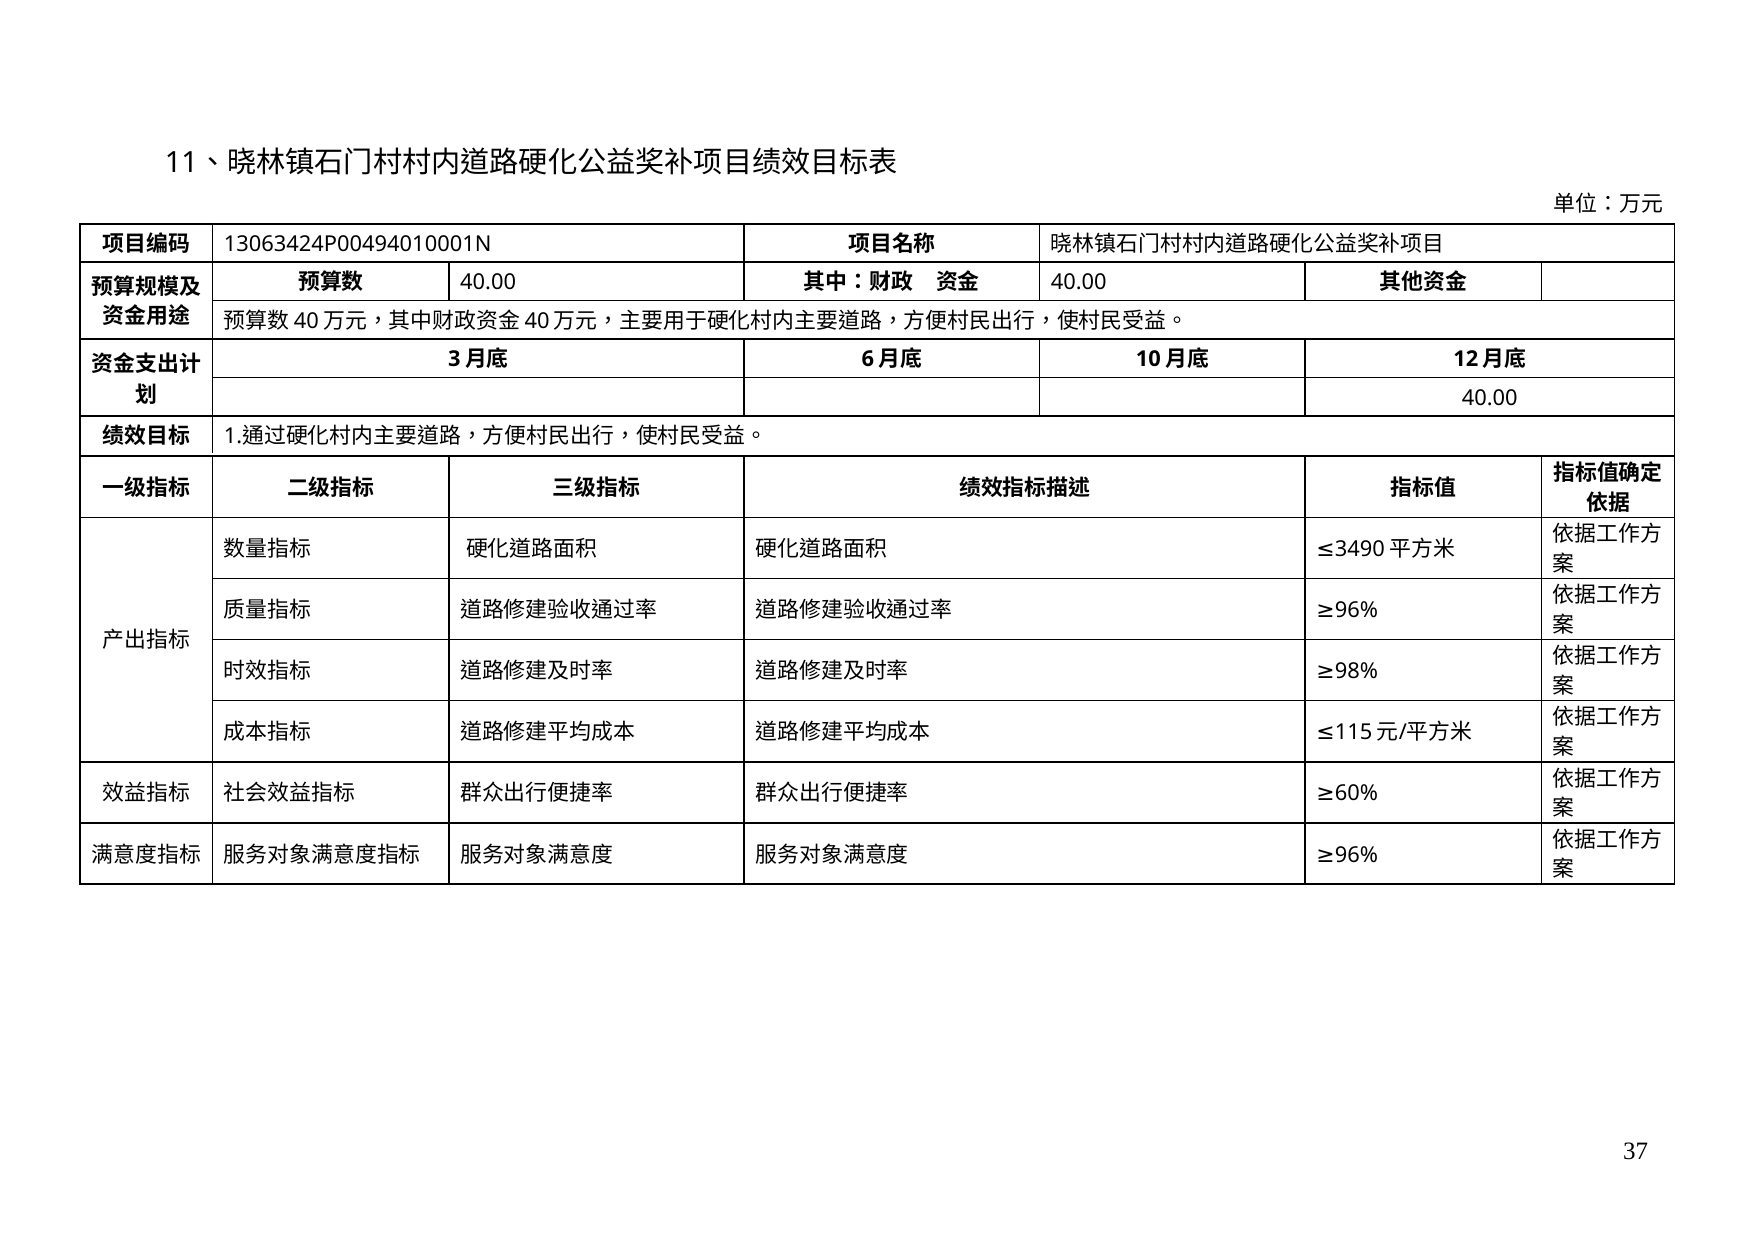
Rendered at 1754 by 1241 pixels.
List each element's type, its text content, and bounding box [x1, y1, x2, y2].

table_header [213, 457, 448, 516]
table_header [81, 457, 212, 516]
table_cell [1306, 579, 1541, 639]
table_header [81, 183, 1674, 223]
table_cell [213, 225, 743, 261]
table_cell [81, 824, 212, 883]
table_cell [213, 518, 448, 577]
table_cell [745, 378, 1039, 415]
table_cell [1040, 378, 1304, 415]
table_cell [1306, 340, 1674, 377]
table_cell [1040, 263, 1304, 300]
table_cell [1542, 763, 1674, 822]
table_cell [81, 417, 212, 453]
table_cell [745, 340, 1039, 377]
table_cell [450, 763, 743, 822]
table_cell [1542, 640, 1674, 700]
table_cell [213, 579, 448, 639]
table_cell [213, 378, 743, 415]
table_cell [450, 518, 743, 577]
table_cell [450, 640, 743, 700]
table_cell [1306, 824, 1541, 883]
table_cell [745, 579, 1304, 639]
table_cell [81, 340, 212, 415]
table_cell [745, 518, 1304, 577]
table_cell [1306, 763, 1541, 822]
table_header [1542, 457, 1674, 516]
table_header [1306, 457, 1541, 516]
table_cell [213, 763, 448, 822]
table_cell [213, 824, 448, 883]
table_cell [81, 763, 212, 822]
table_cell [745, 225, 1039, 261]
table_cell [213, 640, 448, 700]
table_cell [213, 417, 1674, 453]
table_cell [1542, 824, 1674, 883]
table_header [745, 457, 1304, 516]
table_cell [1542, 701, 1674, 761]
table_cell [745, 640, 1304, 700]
text 11、晓林镇石门村村内道路硬化公益奖补项目绩效目标表 [106, 142, 1648, 181]
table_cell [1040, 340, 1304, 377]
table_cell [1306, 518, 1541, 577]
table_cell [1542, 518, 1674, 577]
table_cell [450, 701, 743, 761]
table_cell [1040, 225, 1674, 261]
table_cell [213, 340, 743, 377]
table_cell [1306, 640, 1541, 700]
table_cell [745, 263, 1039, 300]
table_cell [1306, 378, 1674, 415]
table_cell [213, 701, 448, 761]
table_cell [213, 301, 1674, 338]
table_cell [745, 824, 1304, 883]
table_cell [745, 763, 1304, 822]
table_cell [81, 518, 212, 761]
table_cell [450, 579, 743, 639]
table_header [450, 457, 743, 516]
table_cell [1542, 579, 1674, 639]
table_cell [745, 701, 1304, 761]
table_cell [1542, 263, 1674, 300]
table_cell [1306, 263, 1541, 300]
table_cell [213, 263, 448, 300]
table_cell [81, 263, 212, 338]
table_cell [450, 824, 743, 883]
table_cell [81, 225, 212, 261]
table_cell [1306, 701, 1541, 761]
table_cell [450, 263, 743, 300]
